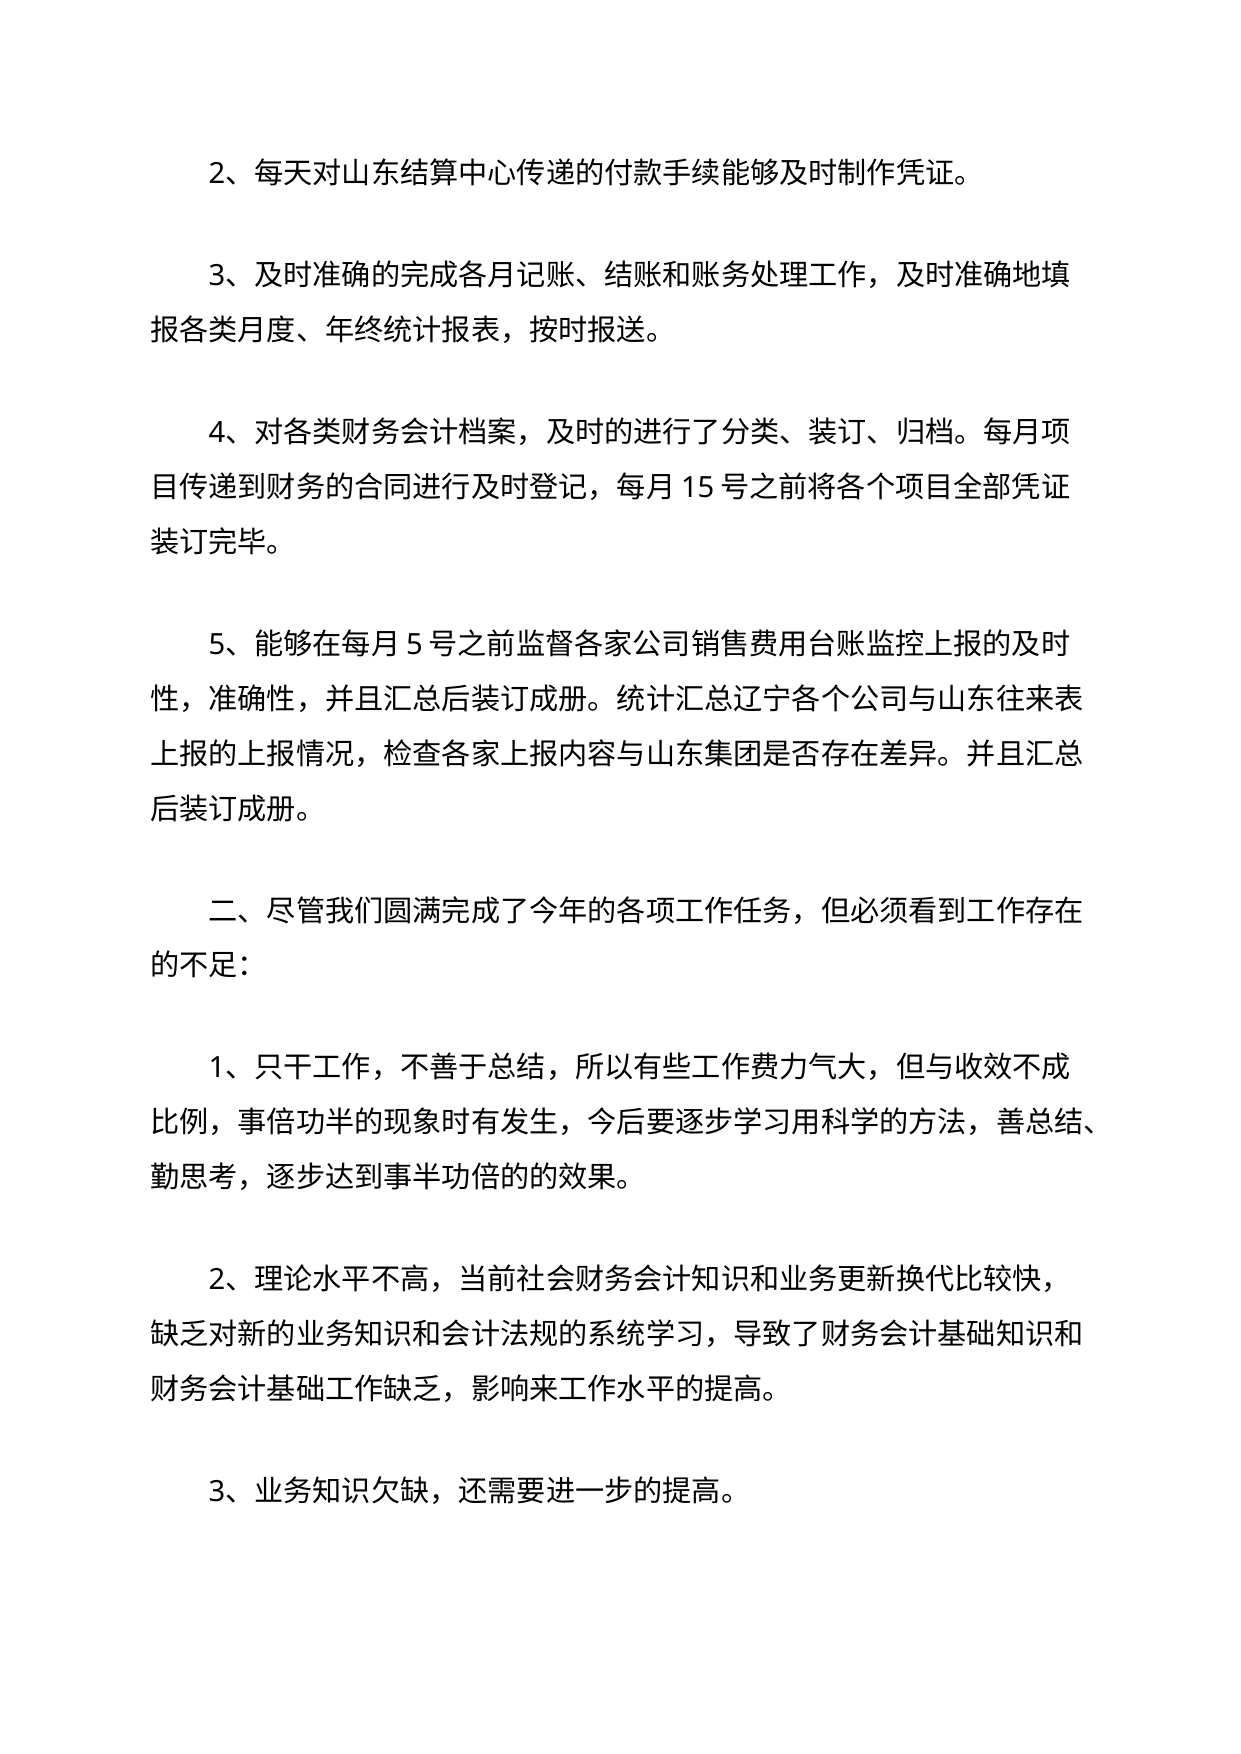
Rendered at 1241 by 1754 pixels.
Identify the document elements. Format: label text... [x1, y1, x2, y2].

text 1、只干工作，不善于总结，所以有些工作费力气大，但与收效不成比例，事倍功半的现象时有发生，今后要逐步学习用科学的方法，善总结、勤思考，逐步达到事半功倍的的效果。 [150, 1044, 1090, 1196]
text 二、尽管我们圆满完成了今年的各项工作任务，但必须看到工作存在的不足： [150, 887, 1090, 984]
text 2、每天对山东结算中心传递的付款手续能够及时制作凭证。 [150, 150, 1090, 192]
text 3、业务知识欠缺，还需要进一步的提高。 [150, 1467, 1090, 1509]
text 3、及时准确的完成各月记账、结账和账务处理工作，及时准确地填报各类月度、年终统计报表，按时报送。 [150, 252, 1090, 349]
text 4、对各类财务会计档案，及时的进行了分类、装订、归档。每月项目传递到财务的合同进行及时登记，每月15号之前将各个项目全部凭证装订完毕。 [150, 409, 1090, 561]
text 2、理论水平不高，当前社会财务会计知识和业务更新换代比较快，缺乏对新的业务知识和会计法规的系统学习，导致了财务会计基础知识和财务会计基础工作缺乏，影响来工作水平的提高。 [150, 1255, 1090, 1408]
text 5、能够在每月5号之前监督各家公司销售费用台账监控上报的及时性，准确性，并且汇总后装订成册。统计汇总辽宁各个公司与山东往来表上报的上报情况，检查各家上报内容与山东集团是否存在差异。并且汇总后装订成册。 [150, 621, 1090, 828]
